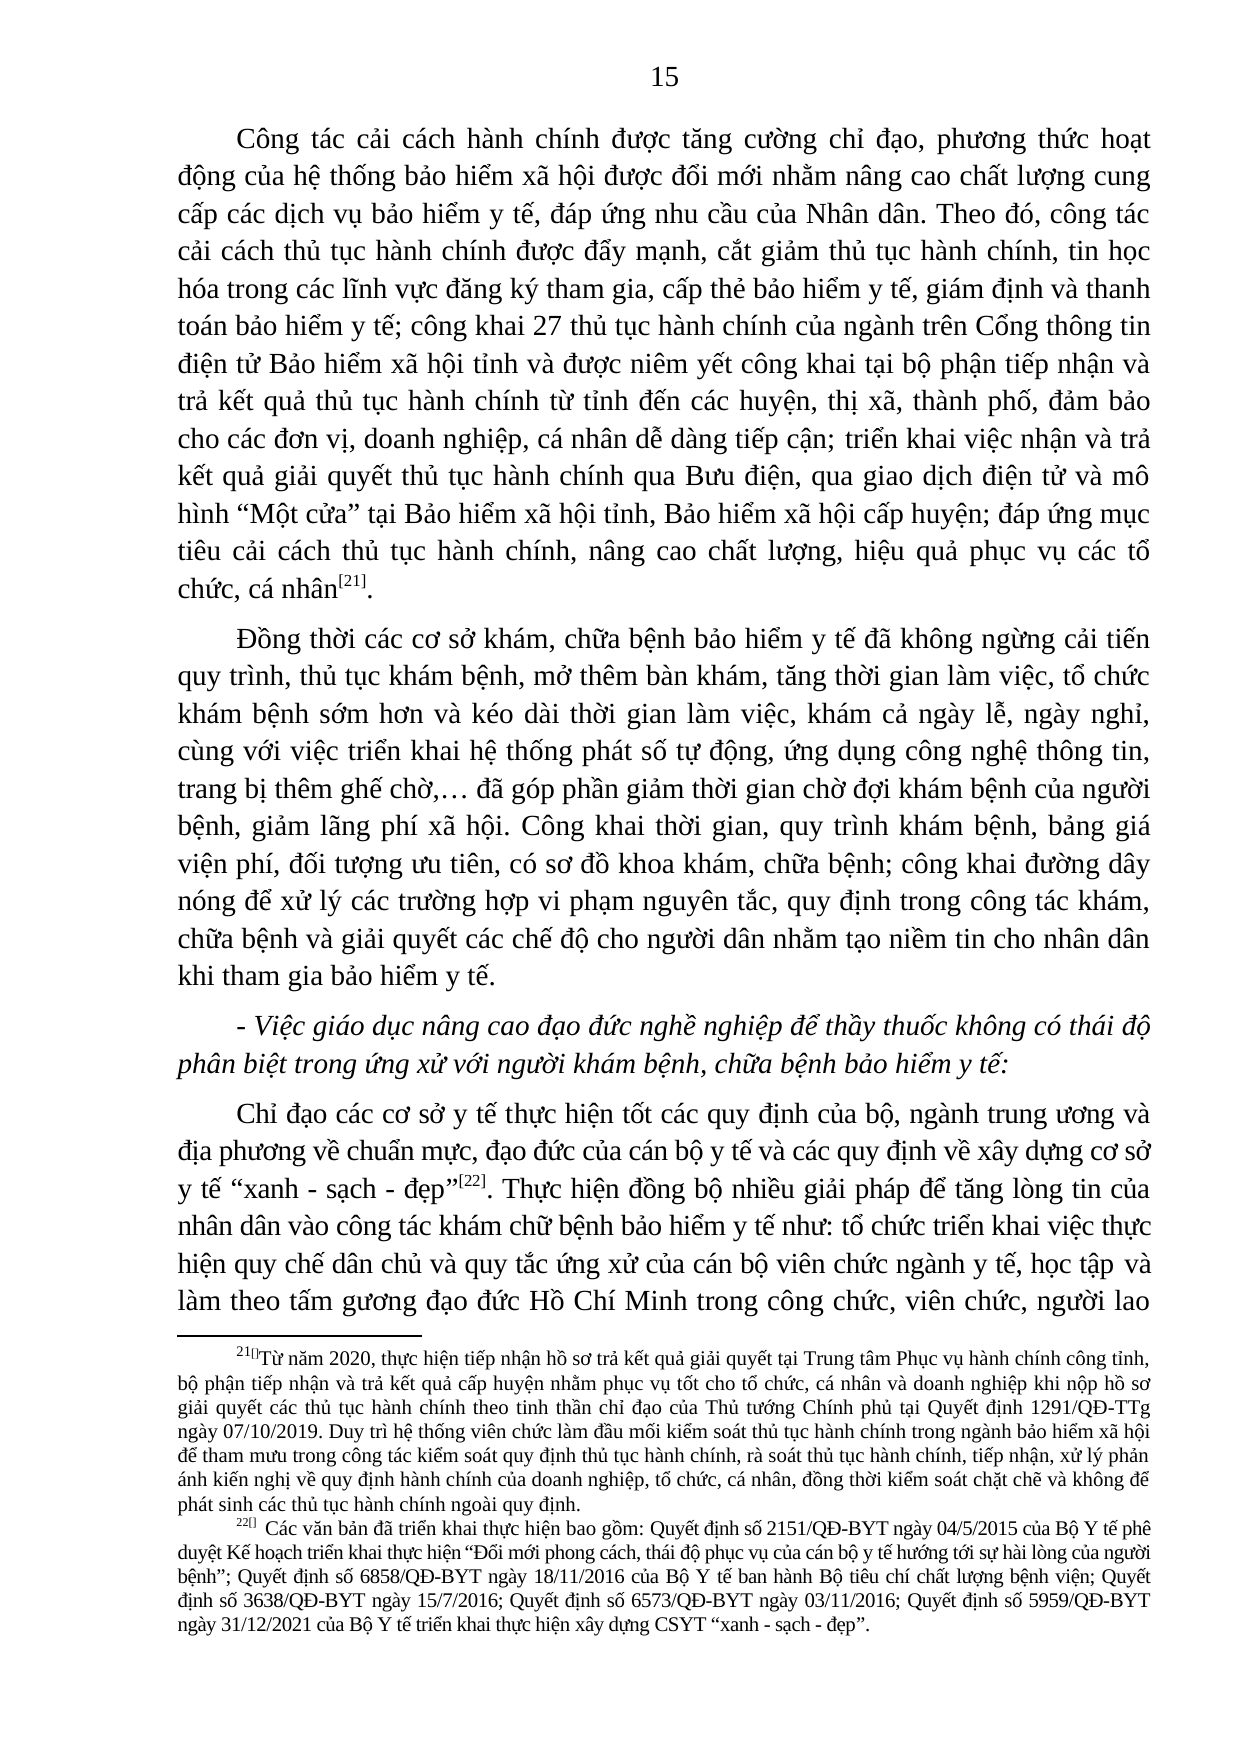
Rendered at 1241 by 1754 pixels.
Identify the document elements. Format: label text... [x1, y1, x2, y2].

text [177, 1167, 1152, 1318]
text Công tác cải cách hành chính được tăng cường chỉ đạo, phương thức hoạt động của hệ thống bảo hiểm xã hội được đổi mới nhằm nâng cao chất lượng cung cấp các dịch vụ bảo hiểm y tế, đáp ứng nhu cầu của Nhân dân. Theo đó, công tác cải cách thủ tục hành chính được đẩy mạnh, cắt giảm thủ tục hành chính, tin học hóa trong các lĩnh vực đăng ký tham gia, cấp thẻ bảo hiểm y tế, giám định và thanh toán bảo hiểm y tế; công khai 27 thủ tục hành chính của ngành trên Cổng thông tin điện tử Bảo hiểm xã hội tỉnh và được niêm yết công khai tại bộ phận tiếp nhận và trả kết quả thủ tục hành chính từ tỉnh đến các huyện, thị xã, thành phố, đảm bảo cho các đơn vị, doanh nghiệp, cá nhân dễ dàng tiếp cận; triển khai việc nhận và trả kết quả giải quyết thủ tục hành chính qua Bưu điện, qua giao dịch điện tử và mô hình “Một cửa” tại Bảo hiểm xã hội tỉnh, Bảo hiểm xã hội cấp huyện; đáp ứng mục tiêu cải cách thủ tục hành chính, nâng cao chất lượng, hiệu quả phục vụ các tổ chức, cá nhân[]. [177, 118, 1152, 606]
text Đồng thời các cơ sở khám, chữa bệnh bảo hiểm y tế đã không ngừng cải tiến quy trình, thủ tục khám bệnh, mở thêm bàn khám, tăng thời gian làm việc, tổ chức khám bệnh sớm hơn và kéo dài thời gian làm việc, khám cả ngày lễ, ngày nghỉ, cùng với việc triển khai hệ thống phát số tự động, ứng dụng công nghệ thông tin, trang bị thêm ghế chờ,… đã góp phần giảm thời gian chờ đợi khám bệnh của người bệnh, giảm lãng phí xã hội. Công khai thời gian, quy trình khám bệnh, bảng giá viện phí, đối tượng ưu tiên, có sơ đồ khoa khám, chữa bệnh; công khai đường dây nóng để xử lý các trường hợp vi phạm nguyên tắc, quy định trong công tác khám, chữa bệnh và giải quyết các chế độ cho người dân nhằm tạo niềm tin cho nhân dân khi tham gia bảo hiểm y tế. [177, 618, 1152, 993]
text - Việc giáo dục nâng cao đạo đức nghề nghiệp để thầy thuốc không có thái độ phân biệt trong ứng xử với người khám bệnh, chữa bệnh bảo hiểm y tế: [177, 1006, 1152, 1081]
